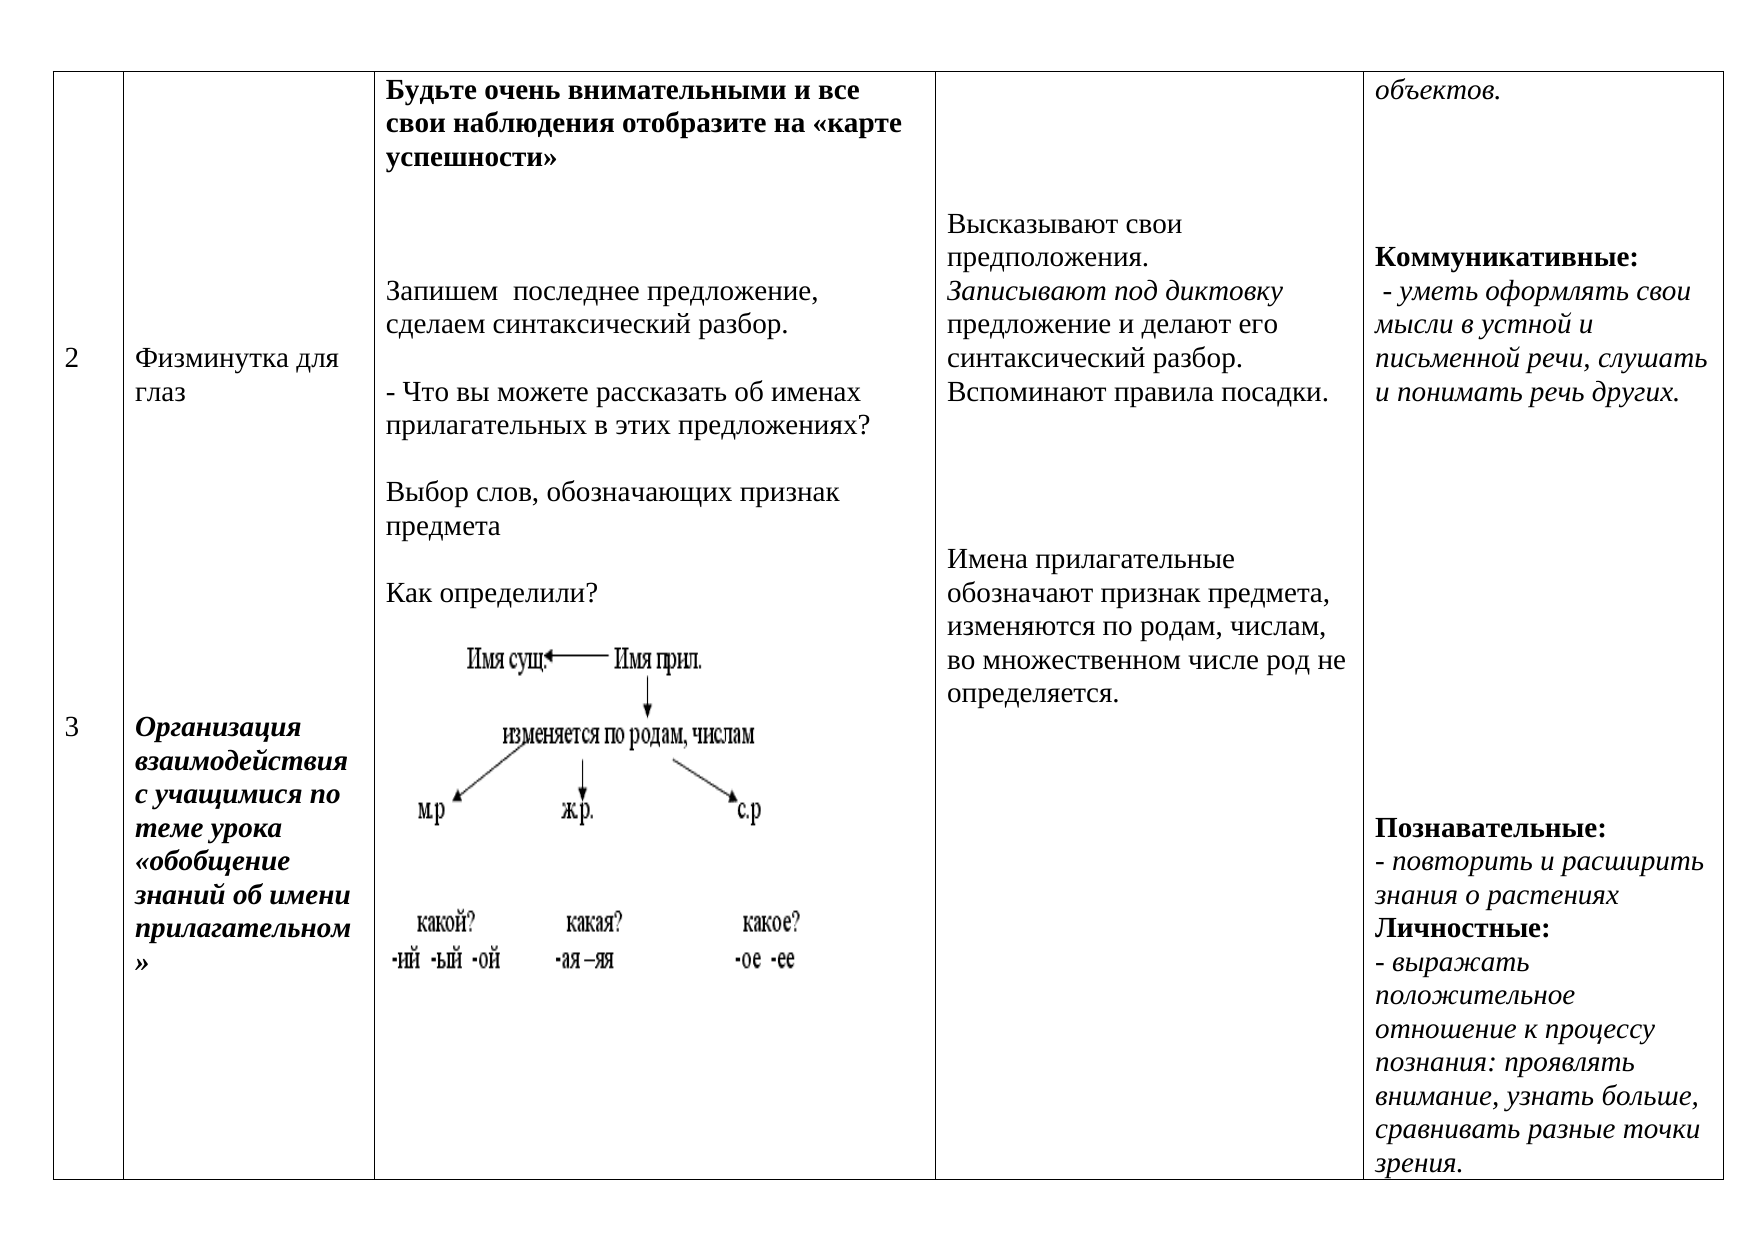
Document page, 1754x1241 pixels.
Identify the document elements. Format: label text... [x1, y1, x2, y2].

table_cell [124, 72, 374, 1179]
table_cell 2 3 [54, 72, 123, 1179]
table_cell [936, 72, 1363, 1179]
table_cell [1364, 72, 1723, 1179]
picture [385, 642, 804, 979]
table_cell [375, 72, 935, 1179]
